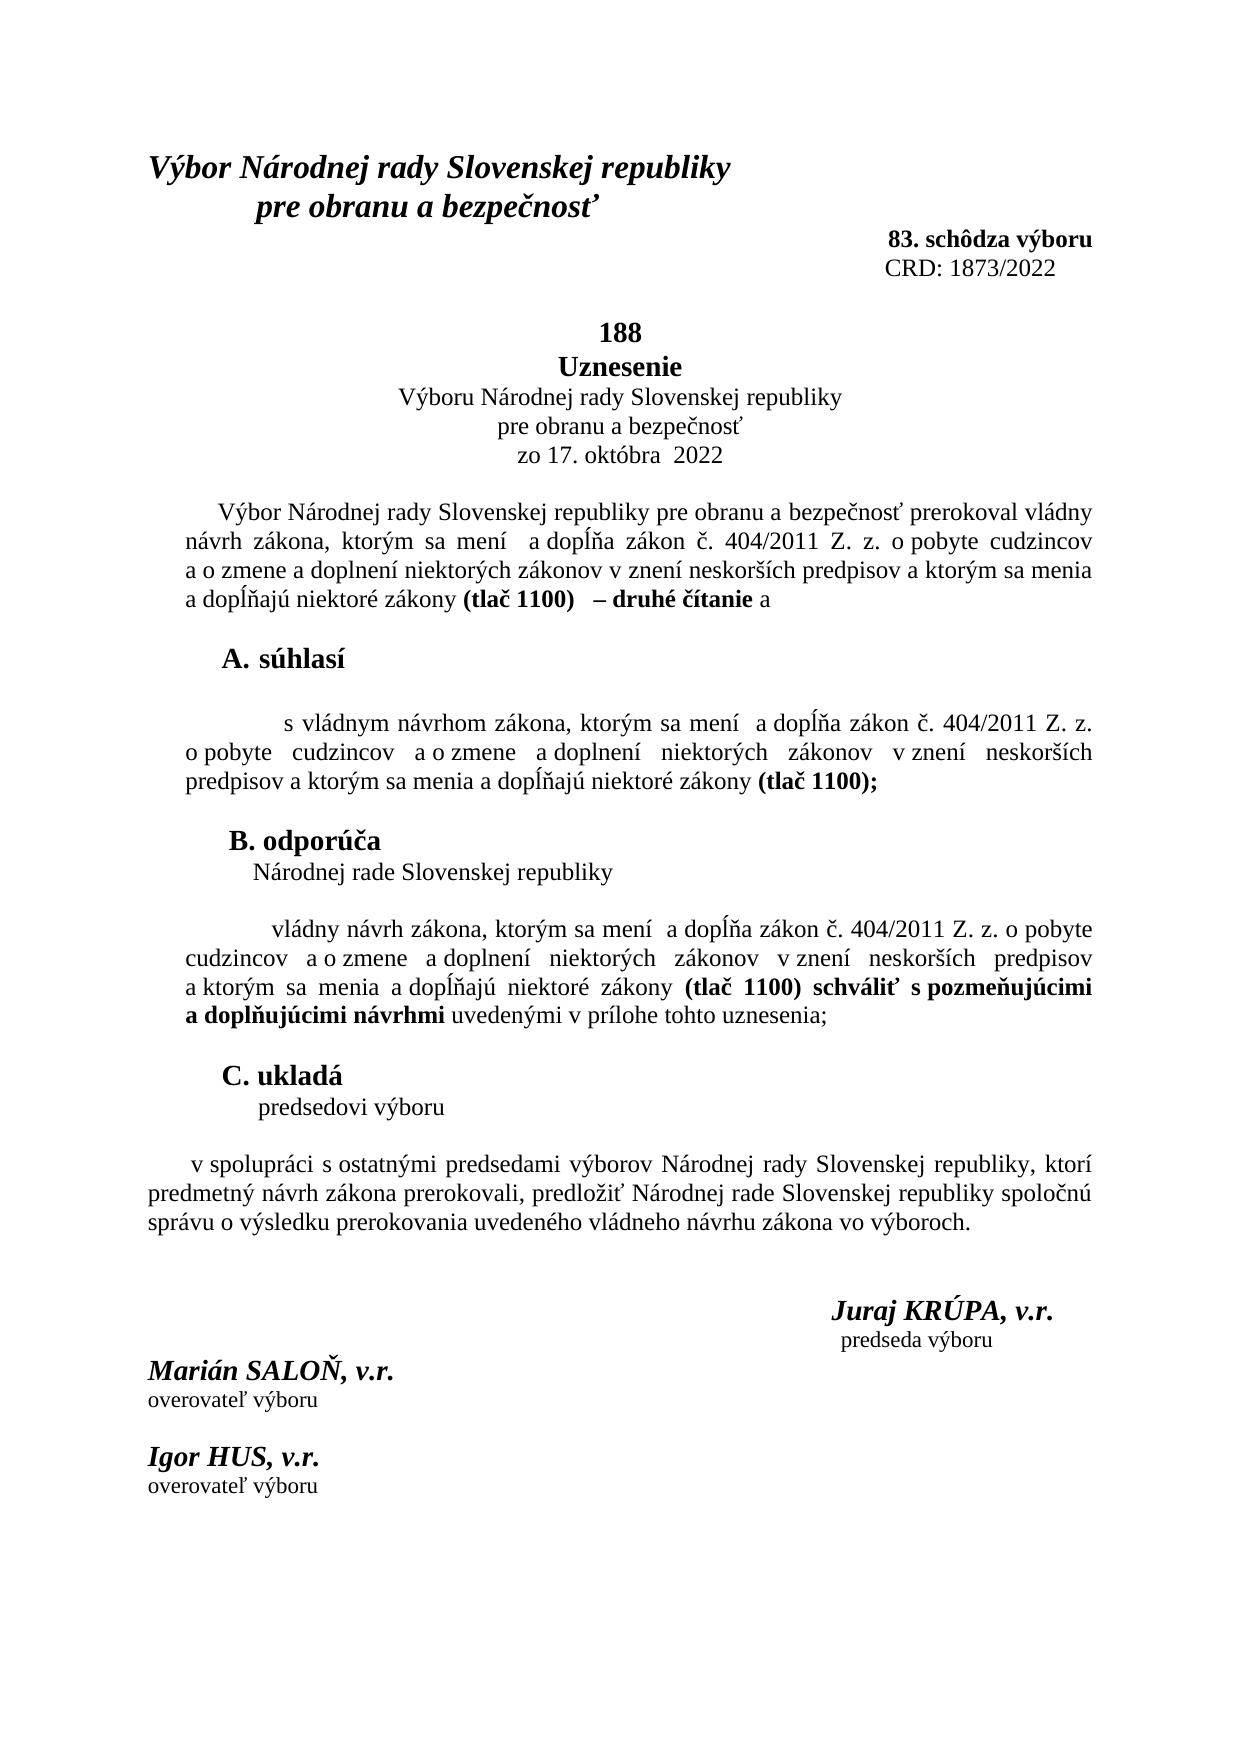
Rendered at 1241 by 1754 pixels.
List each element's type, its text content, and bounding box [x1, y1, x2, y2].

text 188 [148, 315, 1093, 349]
text pre obranu a bezpečnosť [148, 186, 1093, 224]
text zo 17. októbra 2022 [148, 440, 1093, 469]
text CRD: 1873/2022 [148, 253, 1093, 282]
text 83. schôdza výboru [185, 224, 1093, 253]
text overovateľ výboru [148, 1472, 1093, 1499]
text Výbor Národnej rady Slovenskej republiky pre obranu a bezpečnosť prerokoval vládny návrh zákona, ktorým sa mení a dopĺňa zákon č. 404/2011 Z. z. o pobyte cudzincov a o zmene a doplnení niektorých zákonov v znení neskorších predpisov a ktorým sa menia a dopĺňajú niektoré zákony (tlač 1100) – druhé čítanie a [185, 497, 1093, 612]
text Výboru Národnej rady Slovenskej republiky [148, 382, 1093, 411]
text Igor HUS, v.r. [148, 1439, 1093, 1472]
text predseda výboru [148, 1326, 1093, 1353]
text predsedovi výboru [148, 1092, 1093, 1120]
text Juraj KRÚPA, v.r. [148, 1293, 1093, 1326]
text pre obranu a bezpečnosť [148, 411, 1093, 440]
list súhlasí [221, 641, 1093, 675]
text s vládnym návrhom zákona, ktorým sa mení a dopĺňa zákon č. 404/2011 Z. z. o pobyte cudzincov a o zmene a doplnení niektorých zákonov v znení neskorších predpisov a ktorým sa menia a dopĺňajú niektoré zákony (tlač 1100); [185, 708, 1093, 794]
text Výbor Národnej rady Slovenskej republiky [148, 148, 1093, 186]
text overovateľ výboru [148, 1386, 1093, 1413]
text C. ukladá [148, 1058, 1093, 1092]
text v spolupráci s ostatnými predsedami výborov Národnej rady Slovenskej republiky, ktorí predmetný návrh zákona prerokovali, predložiť Národnej rade Slovenskej republiky spoločnú správu o výsledku prerokovania uvedeného vládneho návrhu zákona vo výboroch. [148, 1149, 1093, 1235]
text Národnej rade Slovenskej republiky [148, 857, 1093, 886]
text Marián SALOŇ, v.r. [148, 1353, 1093, 1386]
text vládny návrh zákona, ktorým sa mení a dopĺňa zákon č. 404/2011 Z. z. o pobyte cudzincov a o zmene a doplnení niektorých zákonov v znení neskorších predpisov a ktorým sa menia a dopĺňajú niektoré zákony (tlač 1100) schváliť s pozmeňujúcimi a doplňujúcimi návrhmi uvedenými v prílohe tohto uznesenia; [185, 914, 1093, 1029]
text B. odporúča [148, 823, 1093, 857]
text Uznesenie [148, 349, 1093, 382]
